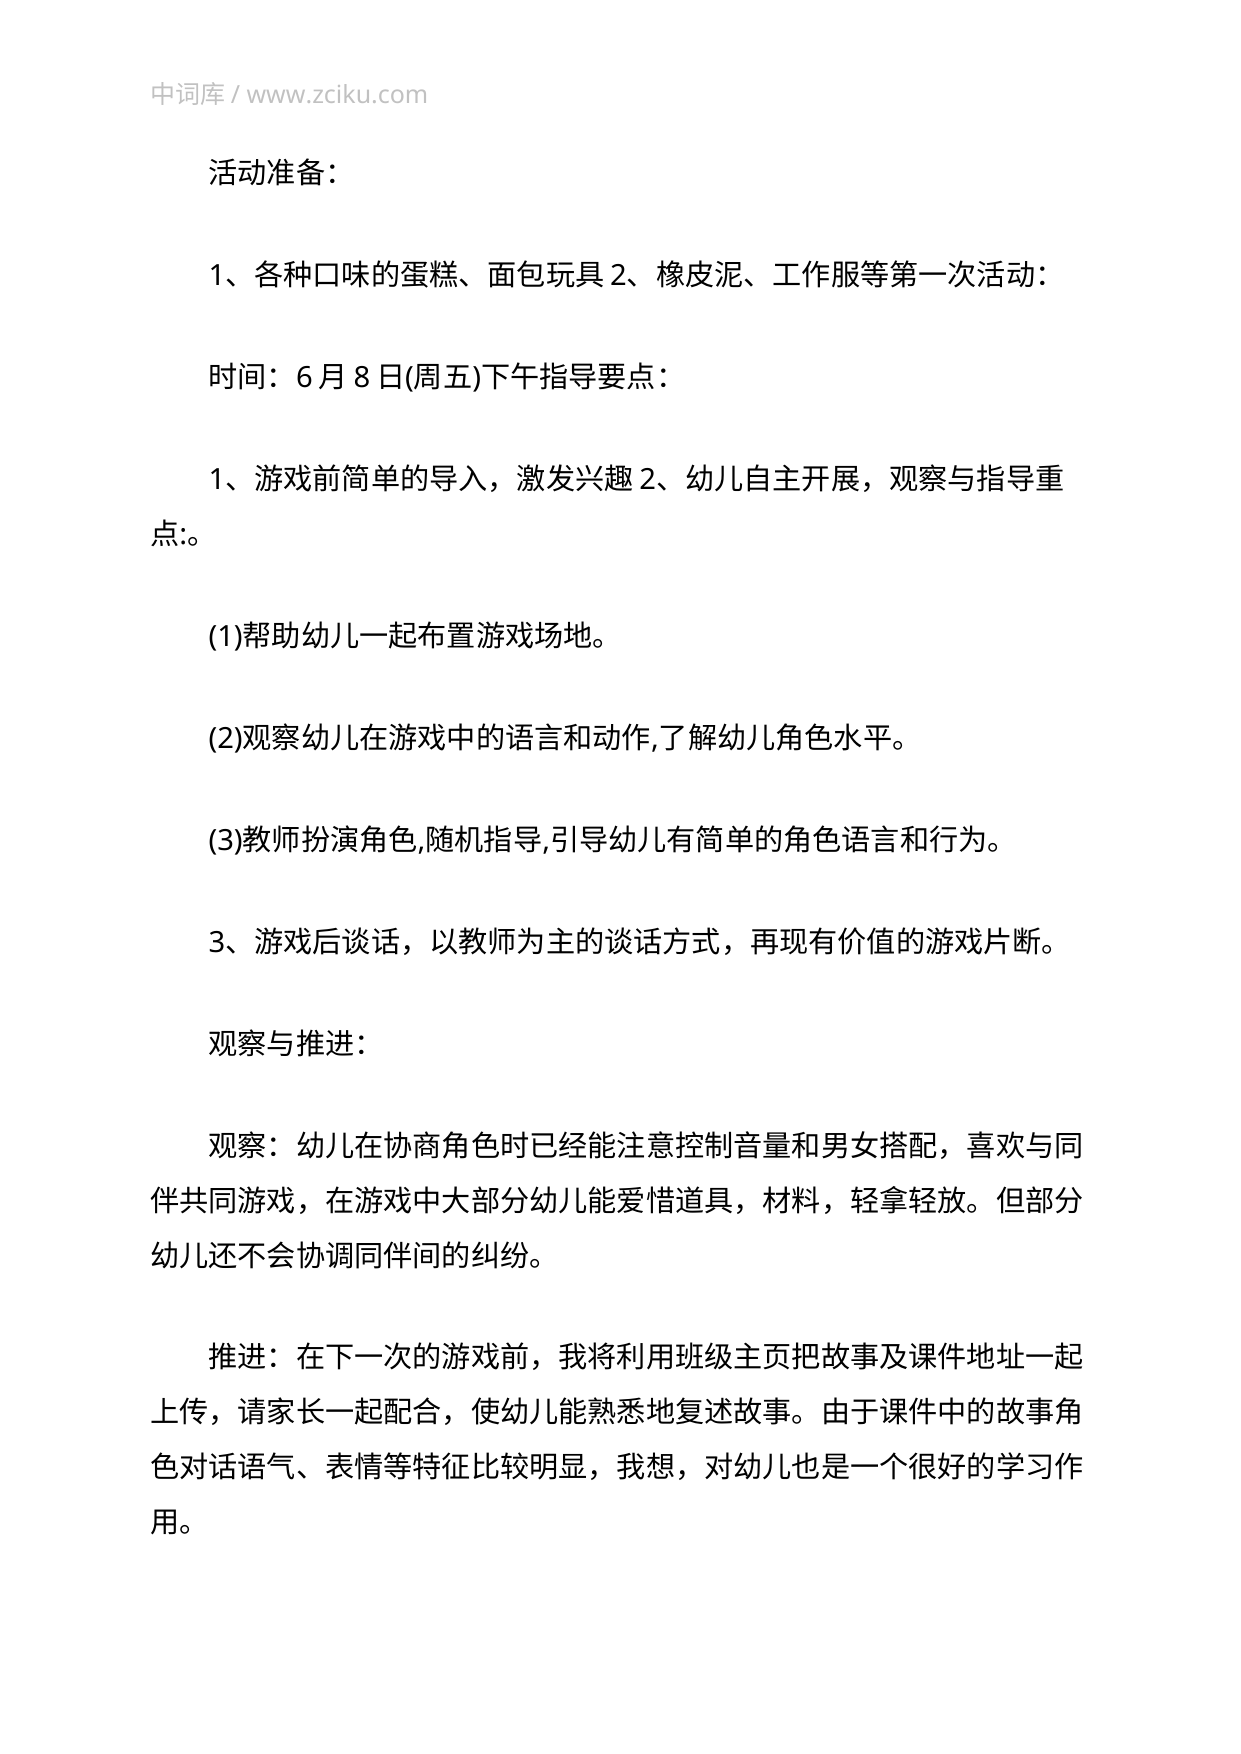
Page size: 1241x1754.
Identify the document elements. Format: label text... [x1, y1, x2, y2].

text 推进：在下一次的游戏前，我将利用班级主页把故事及课件地址一起上传，请家长一起配合，使幼儿能熟悉地复述故事。由于课件中的故事角色对话语气、表情等特征比较明显，我想，对幼儿也是一个很好的学习作用。 [150, 1334, 1090, 1541]
text (3)教师扮演角色,随机指导,引导幼儿有简单的角色语言和行为。 [150, 817, 1090, 859]
text 观察：幼儿在协商角色时已经能注意控制音量和男女搭配，喜欢与同伴共同游戏，在游戏中大部分幼儿能爱惜道具，材料，轻拿轻放。但部分幼儿还不会协调同伴间的纠纷。 [150, 1122, 1090, 1274]
text 活动准备： [150, 150, 1090, 192]
text (1)帮助幼儿一起布置游戏场地。 [150, 613, 1090, 655]
text 3、游戏后谈话，以教师为主的谈话方式，再现有价值的游戏片断。 [150, 919, 1090, 961]
text 观察与推进： [150, 1021, 1090, 1063]
text 1、各种口味的蛋糕、面包玩具2、橡皮泥、工作服等第一次活动： [150, 252, 1090, 294]
text (2)观察幼儿在游戏中的语言和动作,了解幼儿角色水平。 [150, 715, 1090, 757]
text 时间：6月8日(周五)下午指导要点： [150, 354, 1090, 396]
text 1、游戏前简单的导入，激发兴趣2、幼儿自主开展，观察与指导重点:。 [150, 456, 1090, 553]
